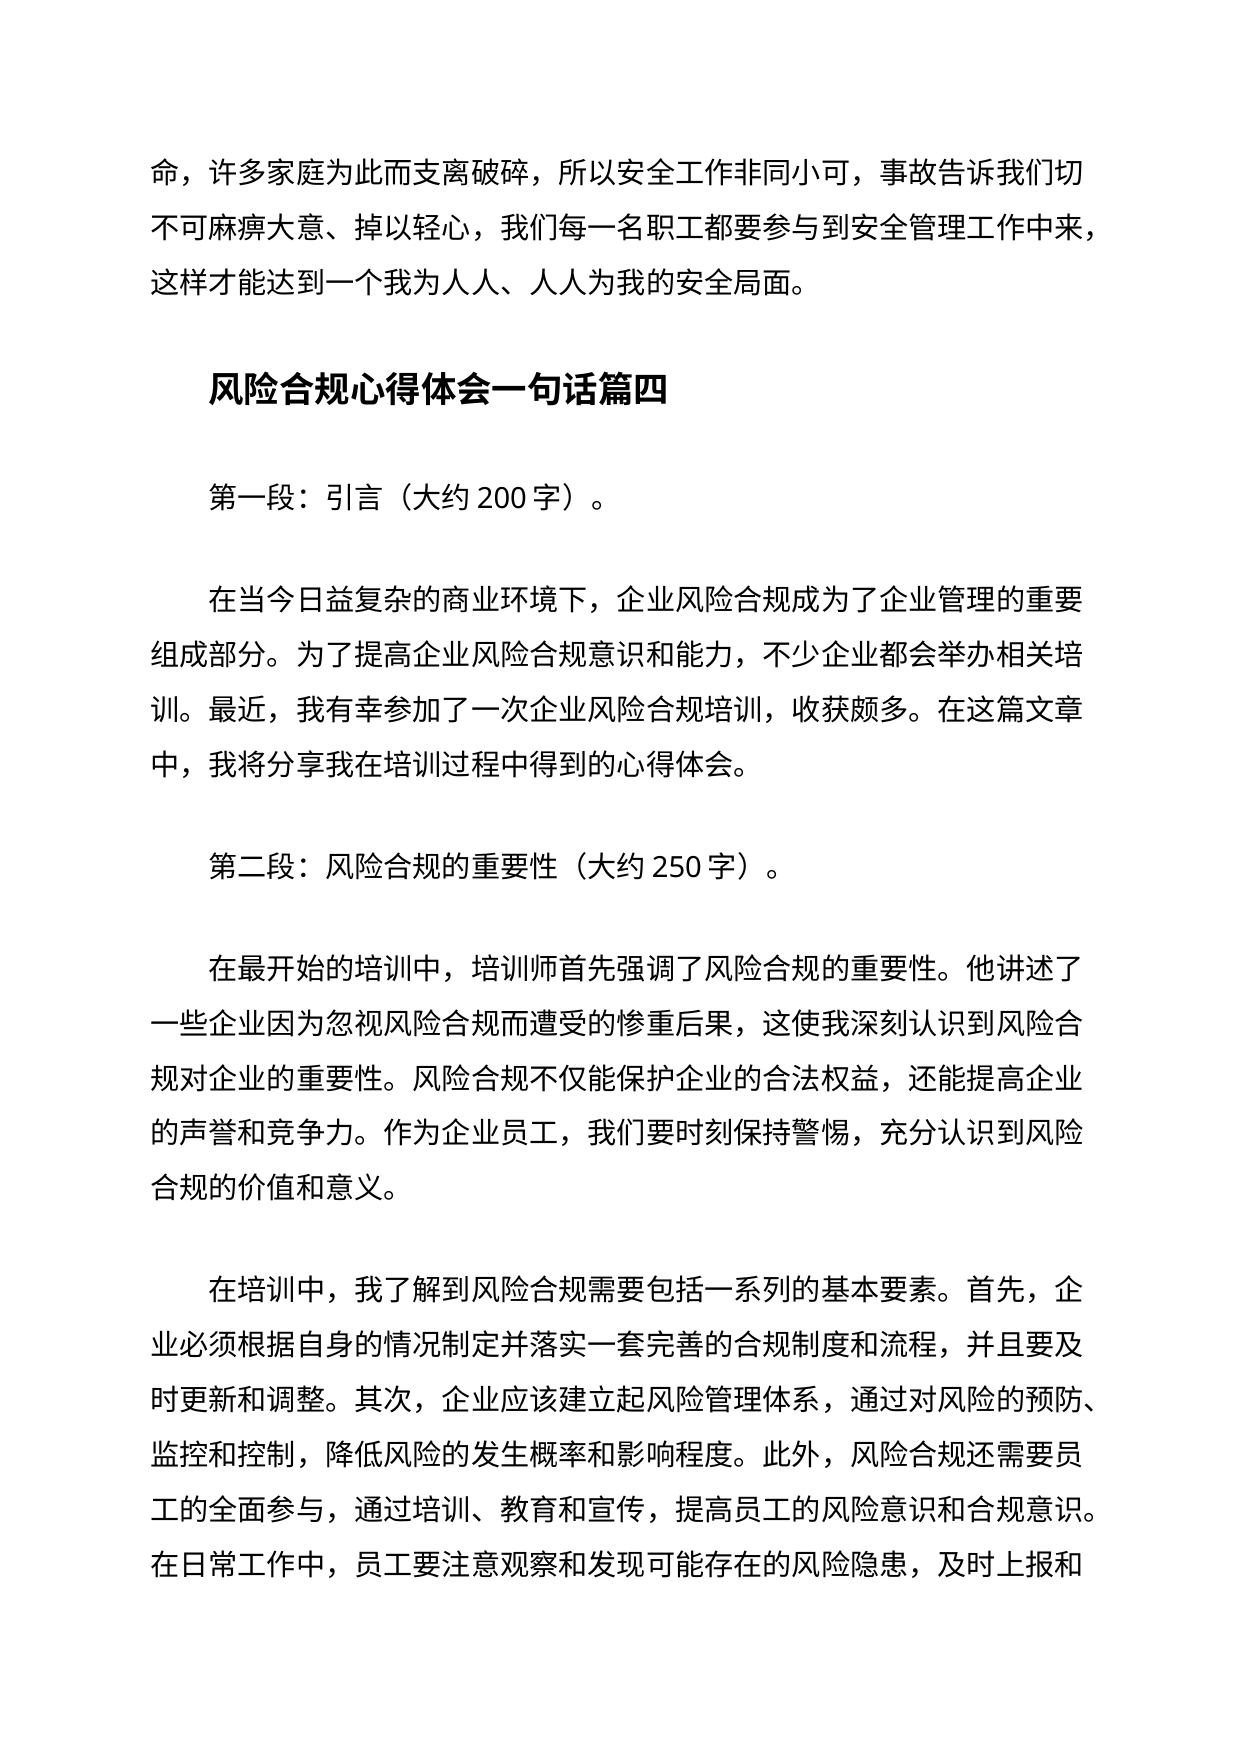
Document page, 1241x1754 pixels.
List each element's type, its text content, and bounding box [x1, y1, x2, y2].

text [150, 150, 1090, 302]
text 在当今日益复杂的商业环境下，企业风险合规成为了企业管理的重要组成部分。为了提高企业风险合规意识和能力，不少企业都会举办相关培训。最近，我有幸参加了一次企业风险合规培训，收获颇多。在这篇文章中，我将分享我在培训过程中得到的心得体会。 [150, 577, 1090, 784]
text 风险合规心得体会一句话篇四 [150, 362, 1090, 413]
text 第一段：引言（大约200字）。 [150, 475, 1090, 517]
text 在最开始的培训中，培训师首先强调了风险合规的重要性。他讲述了一些企业因为忽视风险合规而遭受的惨重后果，这使我深刻认识到风险合规对企业的重要性。风险合规不仅能保护企业的合法权益，还能提高企业的声誉和竞争力。作为企业员工，我们要时刻保持警惕，充分认识到风险合规的价值和意义。 [150, 945, 1090, 1207]
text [150, 1267, 1090, 1583]
text 第二段：风险合规的重要性（大约250字）。 [150, 843, 1090, 886]
